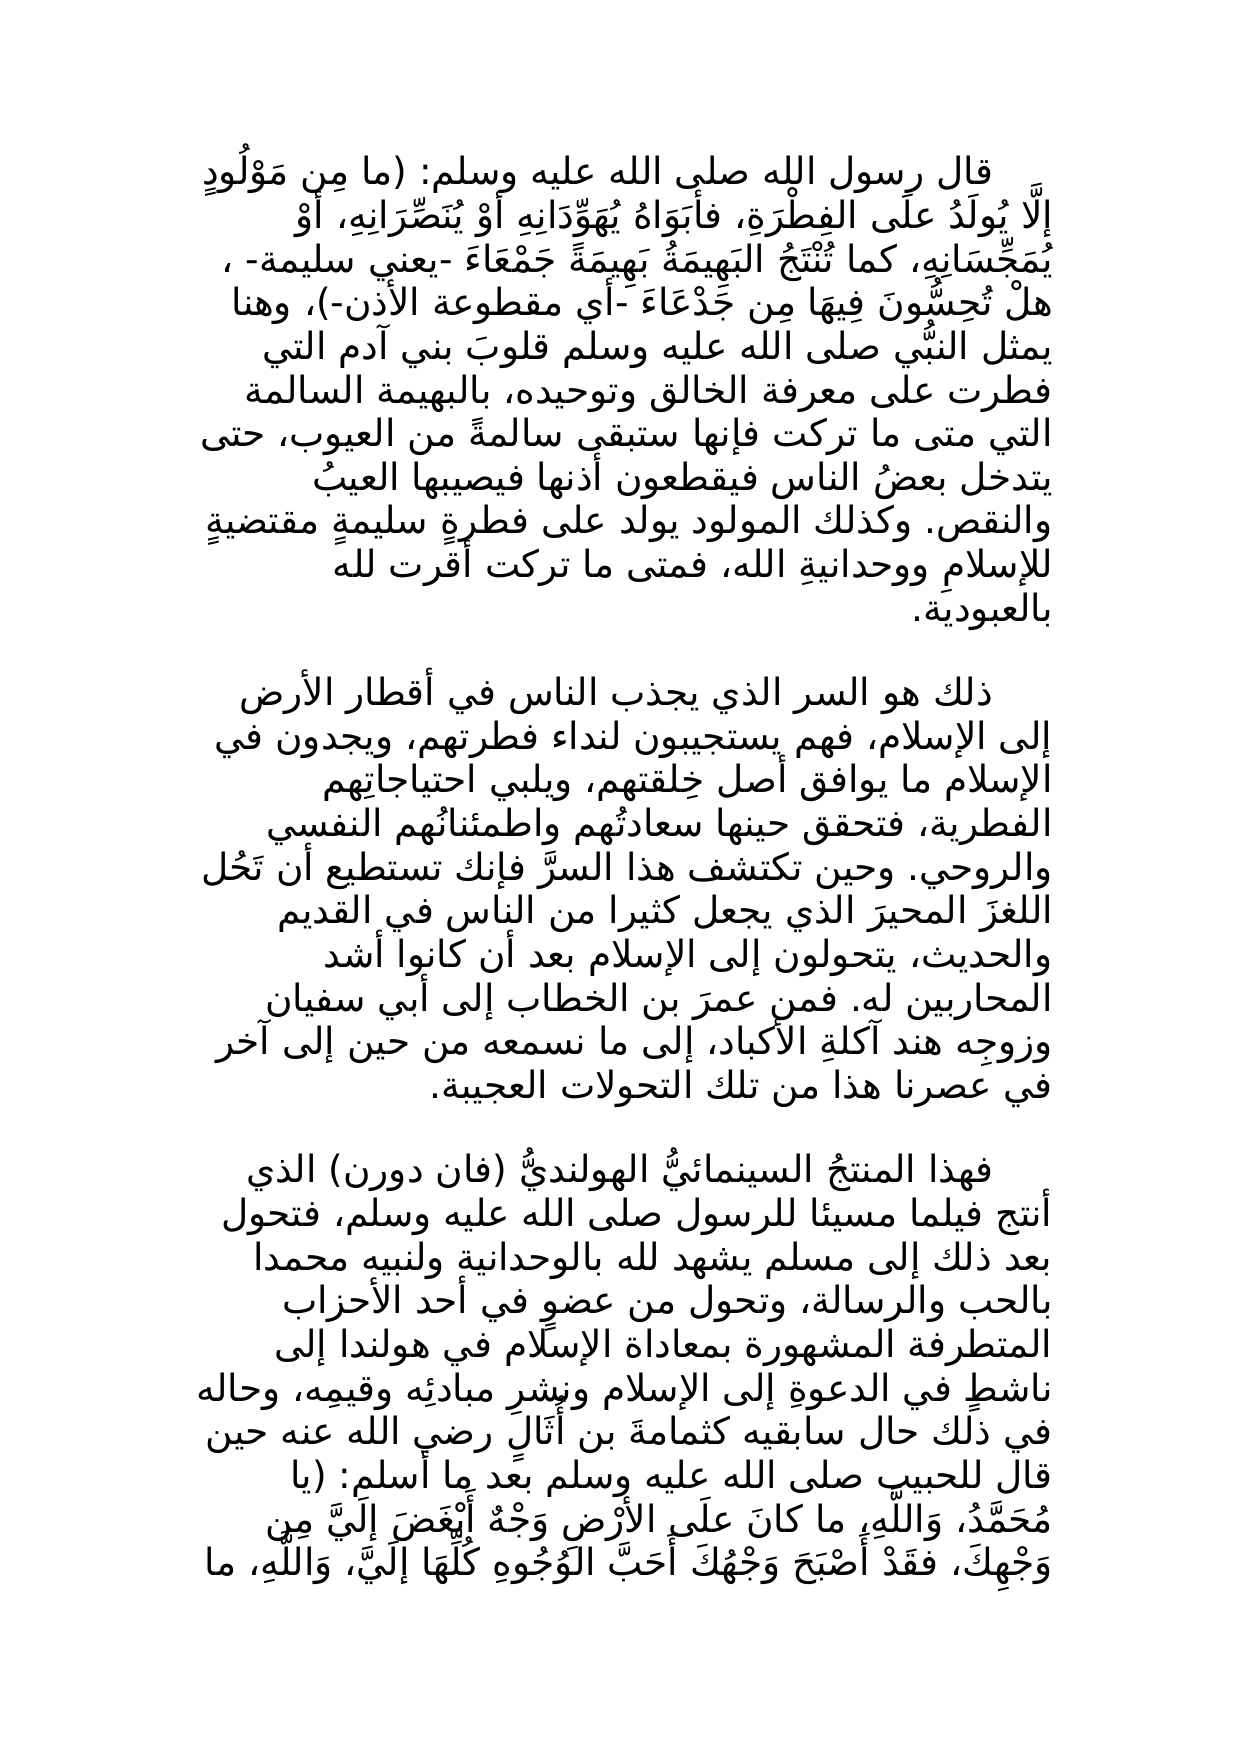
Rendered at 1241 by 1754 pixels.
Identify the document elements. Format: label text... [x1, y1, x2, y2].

text ذلك هو السر الذي يجذب الناس في أقطار الأرض إلى الإسلام، فهم يستجيبون لنداء فطرتهم، ويجدون في الإسلام ما يوافق أصل خِلقتهم، ويلبي احتياجاتِهم الفطرية، فتحقق حينها سعادتُهم واطمئنانُهم النفسي والروحي. وحين تكتشف هذا السرَّ فإنك تستطيع أن تَحُل اللغزَ المحيرَ الذي يجعل كثيرا من الناس في القديم والحديث، يتحولون إلى الإسلام بعد أن كانوا أشد المحاربين له. فمن عمرَ بن الخطاب إلى أبي سفيان وزوجِه هند آكلةِ الأكباد، إلى ما نسمعه من حين إلى آخر في عصرنا هذا من تلك التحولات العجيبة. [187, 671, 1053, 1107]
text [187, 1148, 1053, 1584]
text قال رسول الله صلى الله عليه وسلم: (ما مِن مَوْلُودٍ إلَّا يُولَدُ علَى الفِطْرَةِ، فأبَوَاهُ يُهَوِّدَانِهِ أوْ يُنَصِّرَانِهِ، أوْ يُمَجِّسَانِهِ، كما تُنْتَجُ البَهِيمَةُ بَهِيمَةً جَمْعَاءَ -يعني سليمة- ، هلْ تُحِسُّونَ فِيهَا مِن جَدْعَاءَ -أي مقطوعة الأذن-)، وهنا يمثل النبُّي صلى الله عليه وسلم قلوبَ بني آدم التي فطرت على معرفة الخالق وتوحيده، بالبهيمة السالمة التي متى ما تركت فإنها ستبقى سالمةً من العيوب، حتى يتدخل بعضُ الناس فيقطعون أذنها فيصيبها العيبُ والنقص. وكذلك المولود يولد على فطرةٍ سليمةٍ مقتضيةٍ للإسلامِ ووحدانيةِ الله، فمتى ما تركت أقرت لله بالعبودية. [187, 150, 1053, 630]
